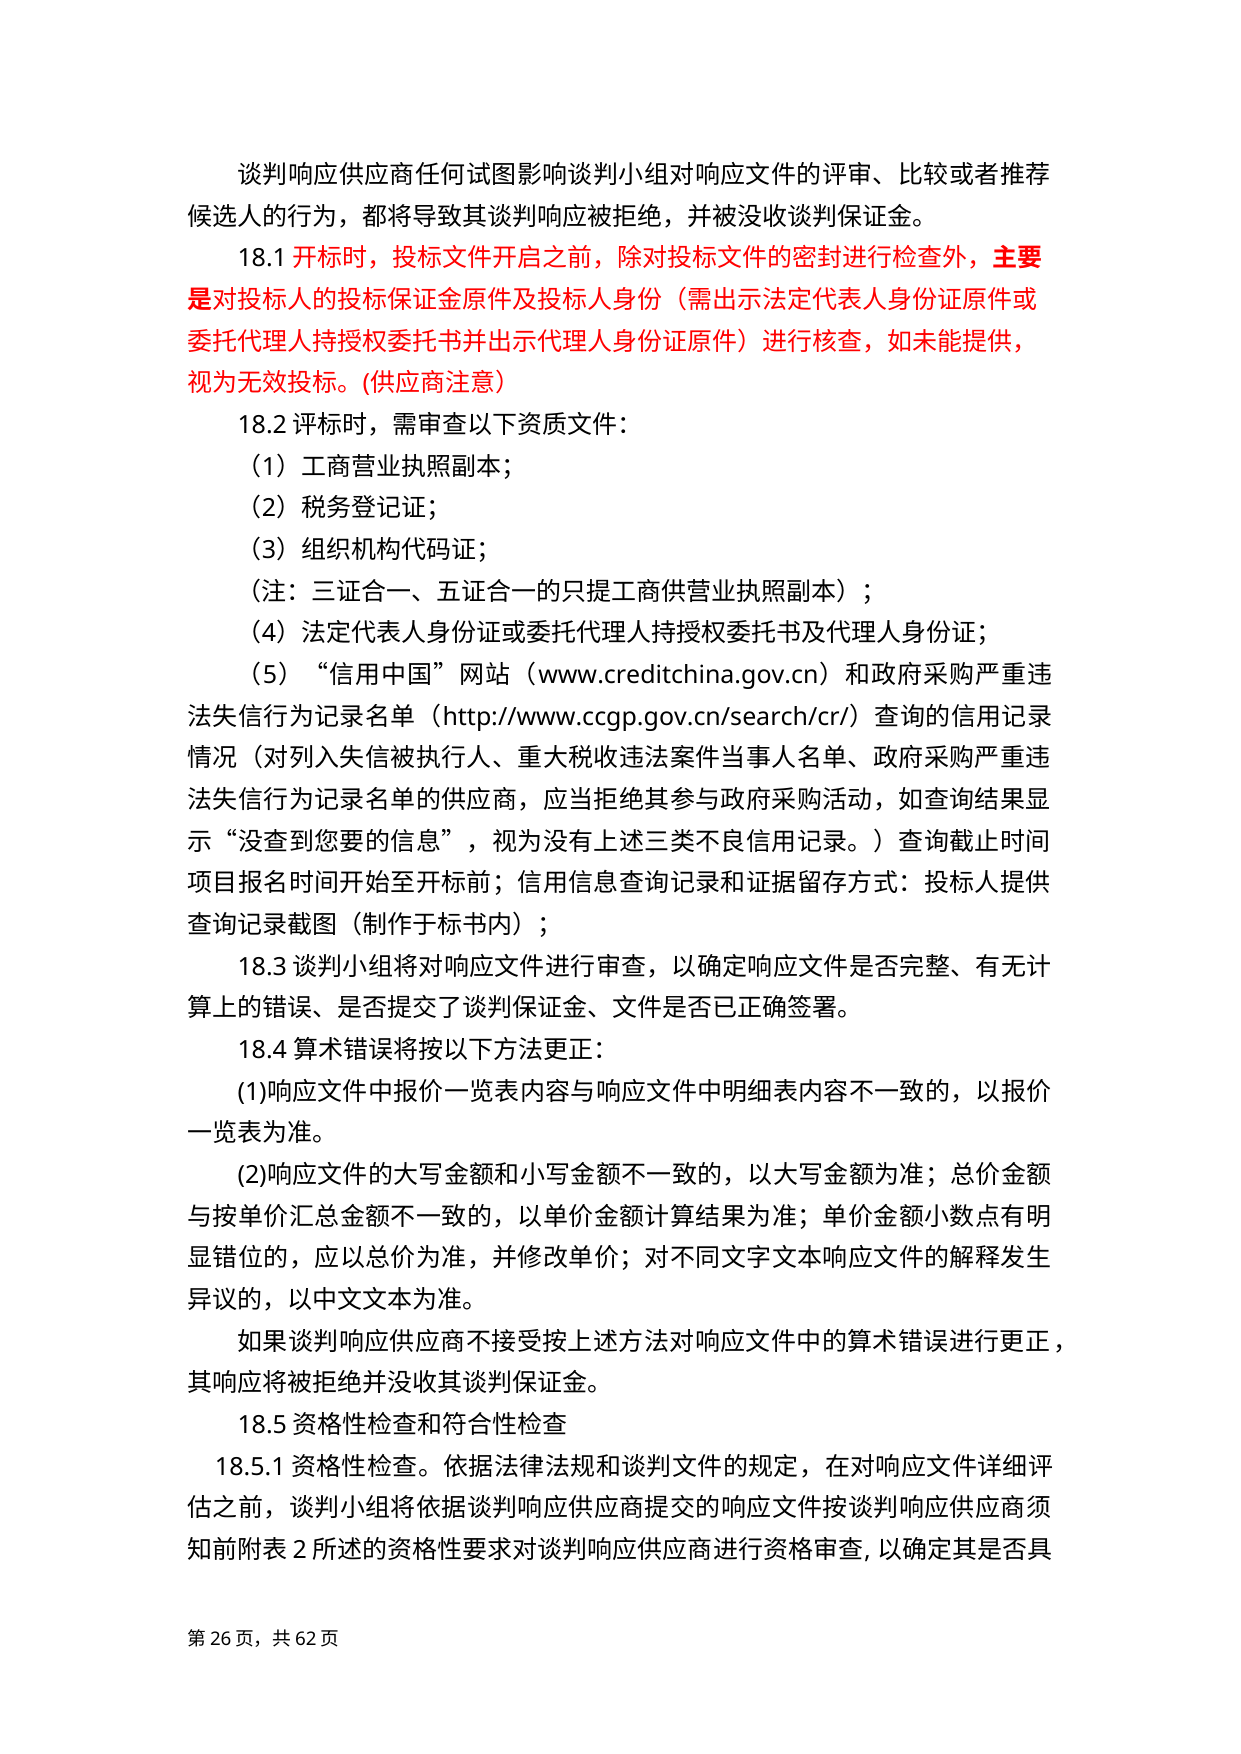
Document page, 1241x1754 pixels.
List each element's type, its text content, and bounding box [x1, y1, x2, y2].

text 18.4 算术错误将按以下方法更正： [187, 1025, 1053, 1067]
text （2）税务登记证； [187, 483, 1053, 525]
text 18.3谈判小组将对响应文件进行审查，以确定响应文件是否完整、有无计算上的错误、是否提交了谈判保证金、文件是否已正确签署。 [187, 942, 1053, 1025]
text 18.1开标时，投标文件开启之前，除对投标文件的密封进行检查外，主要是对投标人的投标保证金原件及投标人身份（需出示法定代表人身份证原件或委托代理人持授权委托书并出示代理人身份证原件）进行核查，如未能提供，视为无效投标。(供应商注意） [187, 233, 1053, 400]
text 18.5资格性检查和符合性检查 [187, 1400, 1053, 1442]
text （1）工商营业执照副本； [187, 442, 1053, 483]
text (2)响应文件的大写金额和小写金额不一致的，以大写金额为准；总价金额与按单价汇总金额不一致的，以单价金额计算结果为准；单价金额小数点有明显错位的，应以总价为准，并修改单价；对不同文字文本响应文件的解释发生异议的，以中文文本为准。 [187, 1150, 1053, 1317]
text 如果谈判响应供应商不接受按上述方法对响应文件中的算术错误进行更正，其响应将被拒绝并没收其谈判保证金。 [187, 1317, 1053, 1400]
text （注：三证合一、五证合一的只提工商供营业执照副本）； [187, 567, 1053, 608]
text （5）“信用中国”网站（www.creditchina.gov.cn）和政府采购严重违法失信行为记录名单（http://www.ccgp.gov.cn/search/cr/）查询的信用记录情况（对列入失信被执行人、重大税收违法案件当事人名单、政府采购严重违法失信行为记录名单的供应商，应当拒绝其参与政府采购活动，如查询结果显示“没查到您要的信息”，视为没有上述三类不良信用记录。）查询截止时间：项目报名时间开始至开标前；信用信息查询记录和证据留存方式：投标人提供查询记录截图（制作于标书内）； [187, 650, 1053, 942]
text (1)响应文件中报价一览表内容与响应文件中明细表内容不一致的，以报价一览表为准。 [187, 1067, 1053, 1150]
text 谈判响应供应商任何试图影响谈判小组对响应文件的评审、比较或者推荐候选人的行为，都将导致其谈判响应被拒绝，并被没收谈判保证金。 [187, 150, 1053, 233]
text （4）法定代表人身份证或委托代理人持授权委托书及代理人身份证； [187, 608, 1053, 650]
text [187, 1442, 1053, 1567]
text 18.2评标时，需审查以下资质文件： [187, 400, 1053, 442]
text （3）组织机构代码证； [187, 525, 1053, 567]
